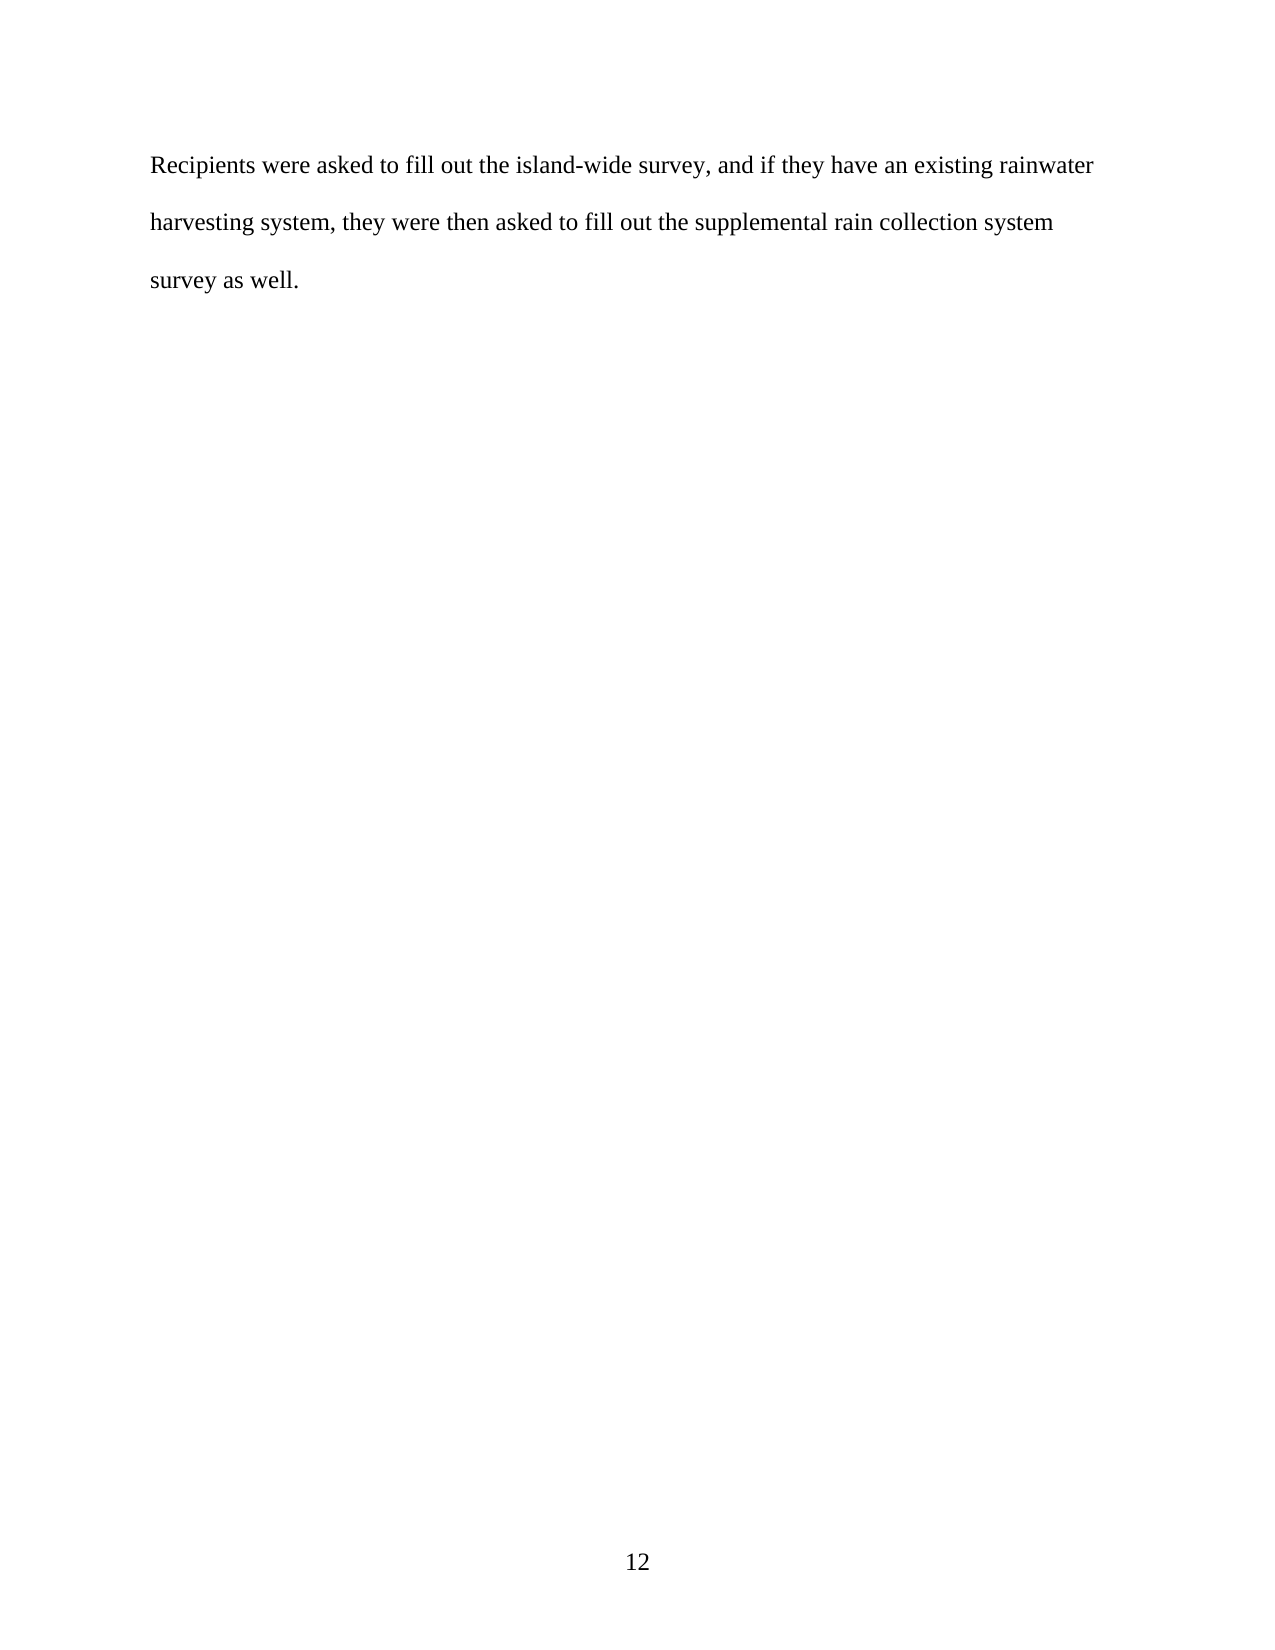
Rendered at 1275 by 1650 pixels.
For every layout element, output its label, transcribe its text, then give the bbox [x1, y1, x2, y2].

text Recipients were asked to fill out the island-wide survey, and if they have an existing rainwater harvesting system, they were then asked to fill out the supplemental rain collection system survey as well. [150, 150, 1125, 294]
